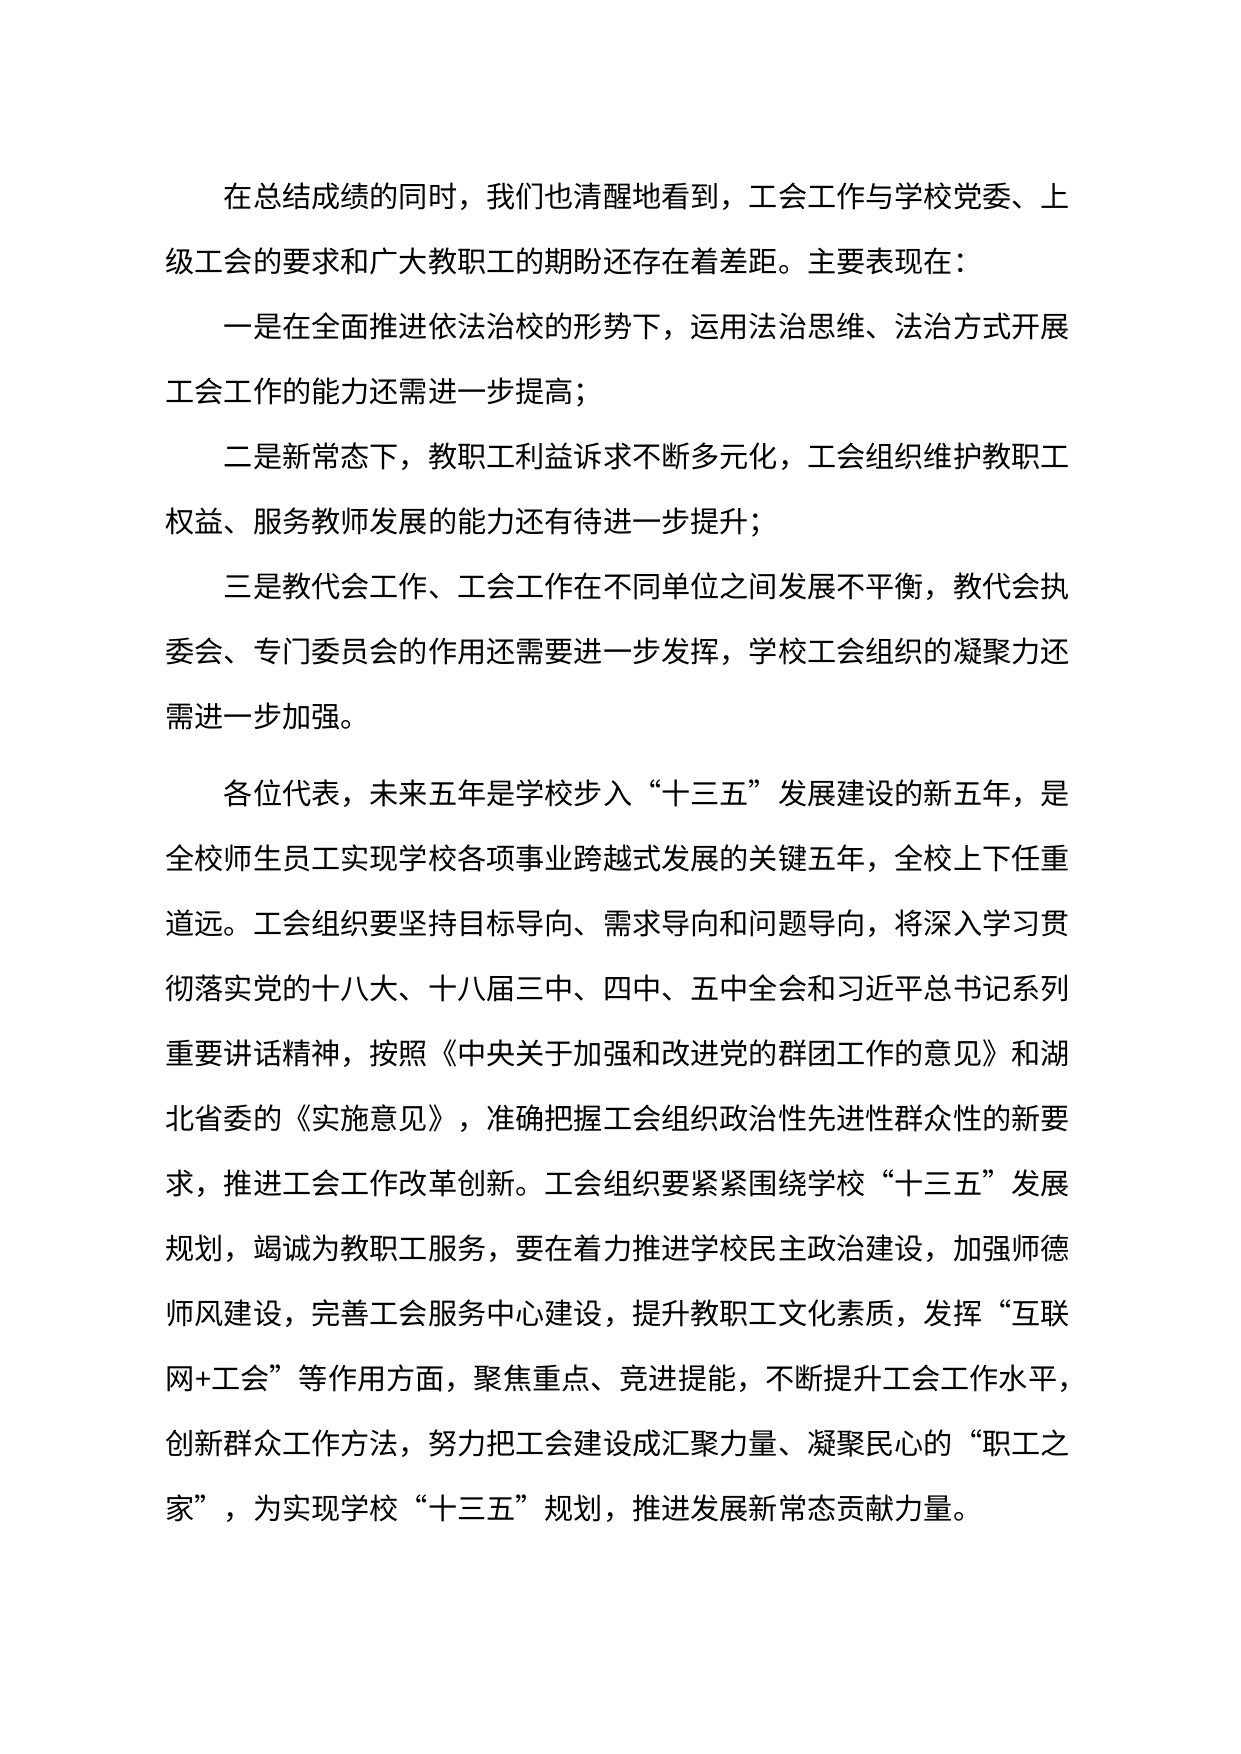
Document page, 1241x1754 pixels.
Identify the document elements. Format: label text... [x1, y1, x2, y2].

text 三是教代会工作、工会工作在不同单位之间发展不平衡，教代会执委会、专门委员会的作用还需要进一步发挥，学校工会组织的凝聚力还需进一步加强。 [165, 552, 1075, 747]
text 一是在全面推进依法治校的形势下，运用法治思维、法治方式开展工会工作的能力还需进一步提高； [165, 292, 1075, 422]
text 在总结成绩的同时，我们也清醒地看到，工会工作与学校党委、上级工会的要求和广大教职工的期盼还存在着差距。主要表现在： [165, 162, 1075, 292]
text 各位代表，未来五年是学校步入“十三五”发展建设的新五年，是全校师生员工实现学校各项事业跨越式发展的关键五年，全校上下任重道远。工会组织要坚持目标导向、需求导向和问题导向，将深入学习贯彻落实党的十八大、十八届三中、四中、五中全会和习近平总书记系列重要讲话精神，按照《中央关于加强和改进党的群团工作的意见》和湖北省委的《实施意见》，准确把握工会组织政治性先进性群众性的新要求，推进工会工作改革创新。工会组织要紧紧围绕学校“十三五”发展规划，竭诚为教职工服务，要在着力推进学校民主政治建设，加强师德师风建设，完善工会服务中心建设，提升教职工文化素质，发挥“互联网+工会”等作用方面，聚焦重点、竞进提能，不断提升工会工作水平，创新群众工作方法，努力把工会建设成汇聚力量、凝聚民心的“职工之家”，为实现学校“十三五”规划，推进发展新常态贡献力量。 [165, 759, 1075, 1539]
text 二是新常态下，教职工利益诉求不断多元化，工会组织维护教职工权益、服务教师发展的能力还有待进一步提升； [165, 422, 1075, 552]
